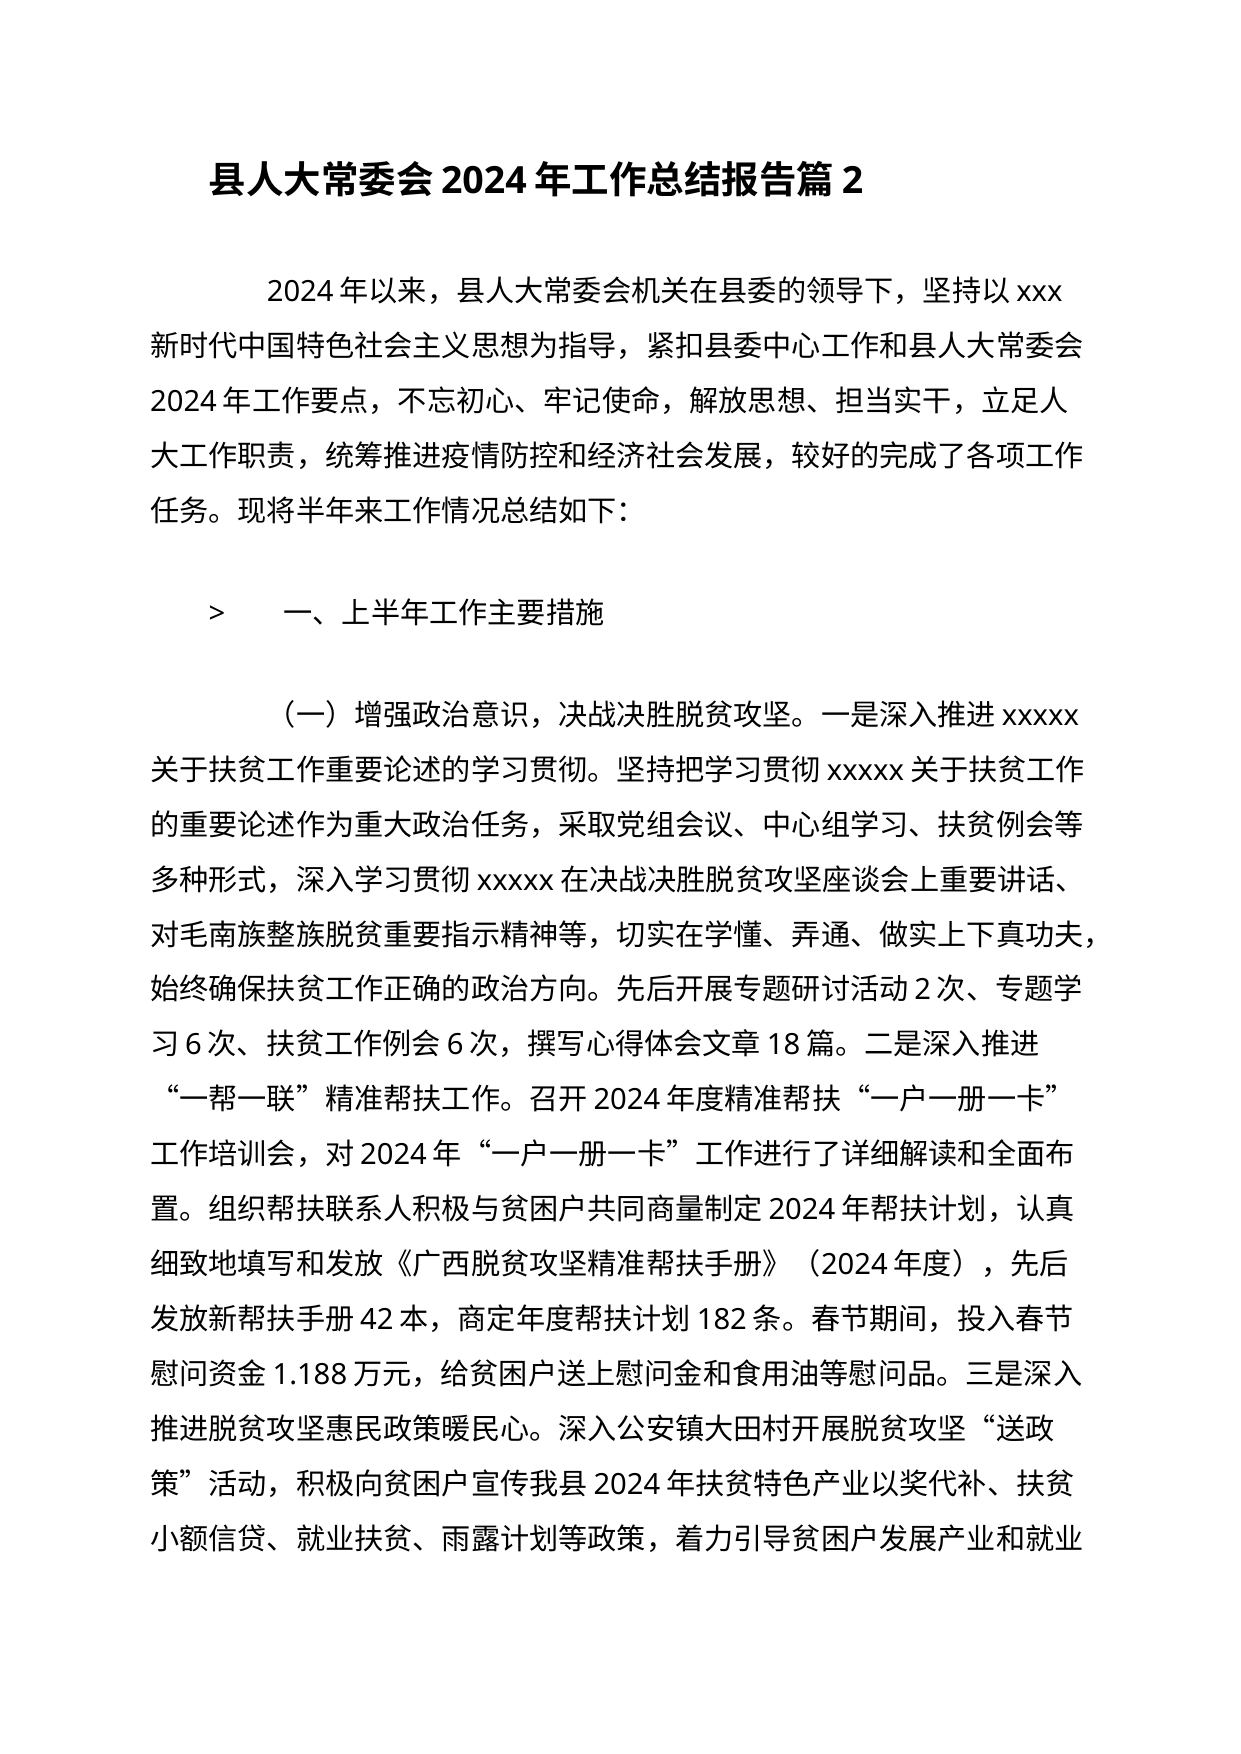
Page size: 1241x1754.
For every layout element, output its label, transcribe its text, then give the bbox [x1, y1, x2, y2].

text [150, 691, 1090, 1558]
text 县人大常委会2024年工作总结报告篇2 [150, 150, 1090, 204]
text > 一、上半年工作主要措施 [150, 589, 1090, 632]
text 2024年以来，县人大常委会机关在县委的领导下，坚持以xxx新时代中国特色社会主义思想为指导，紧扣县委中心工作和县人大常委会2024年工作要点，不忘初心、牢记使命，解放思想、担当实干，立足人大工作职责，统筹推进疫情防控和经济社会发展，较好的完成了各项工作任务。现将半年来工作情况总结如下： [150, 268, 1090, 530]
